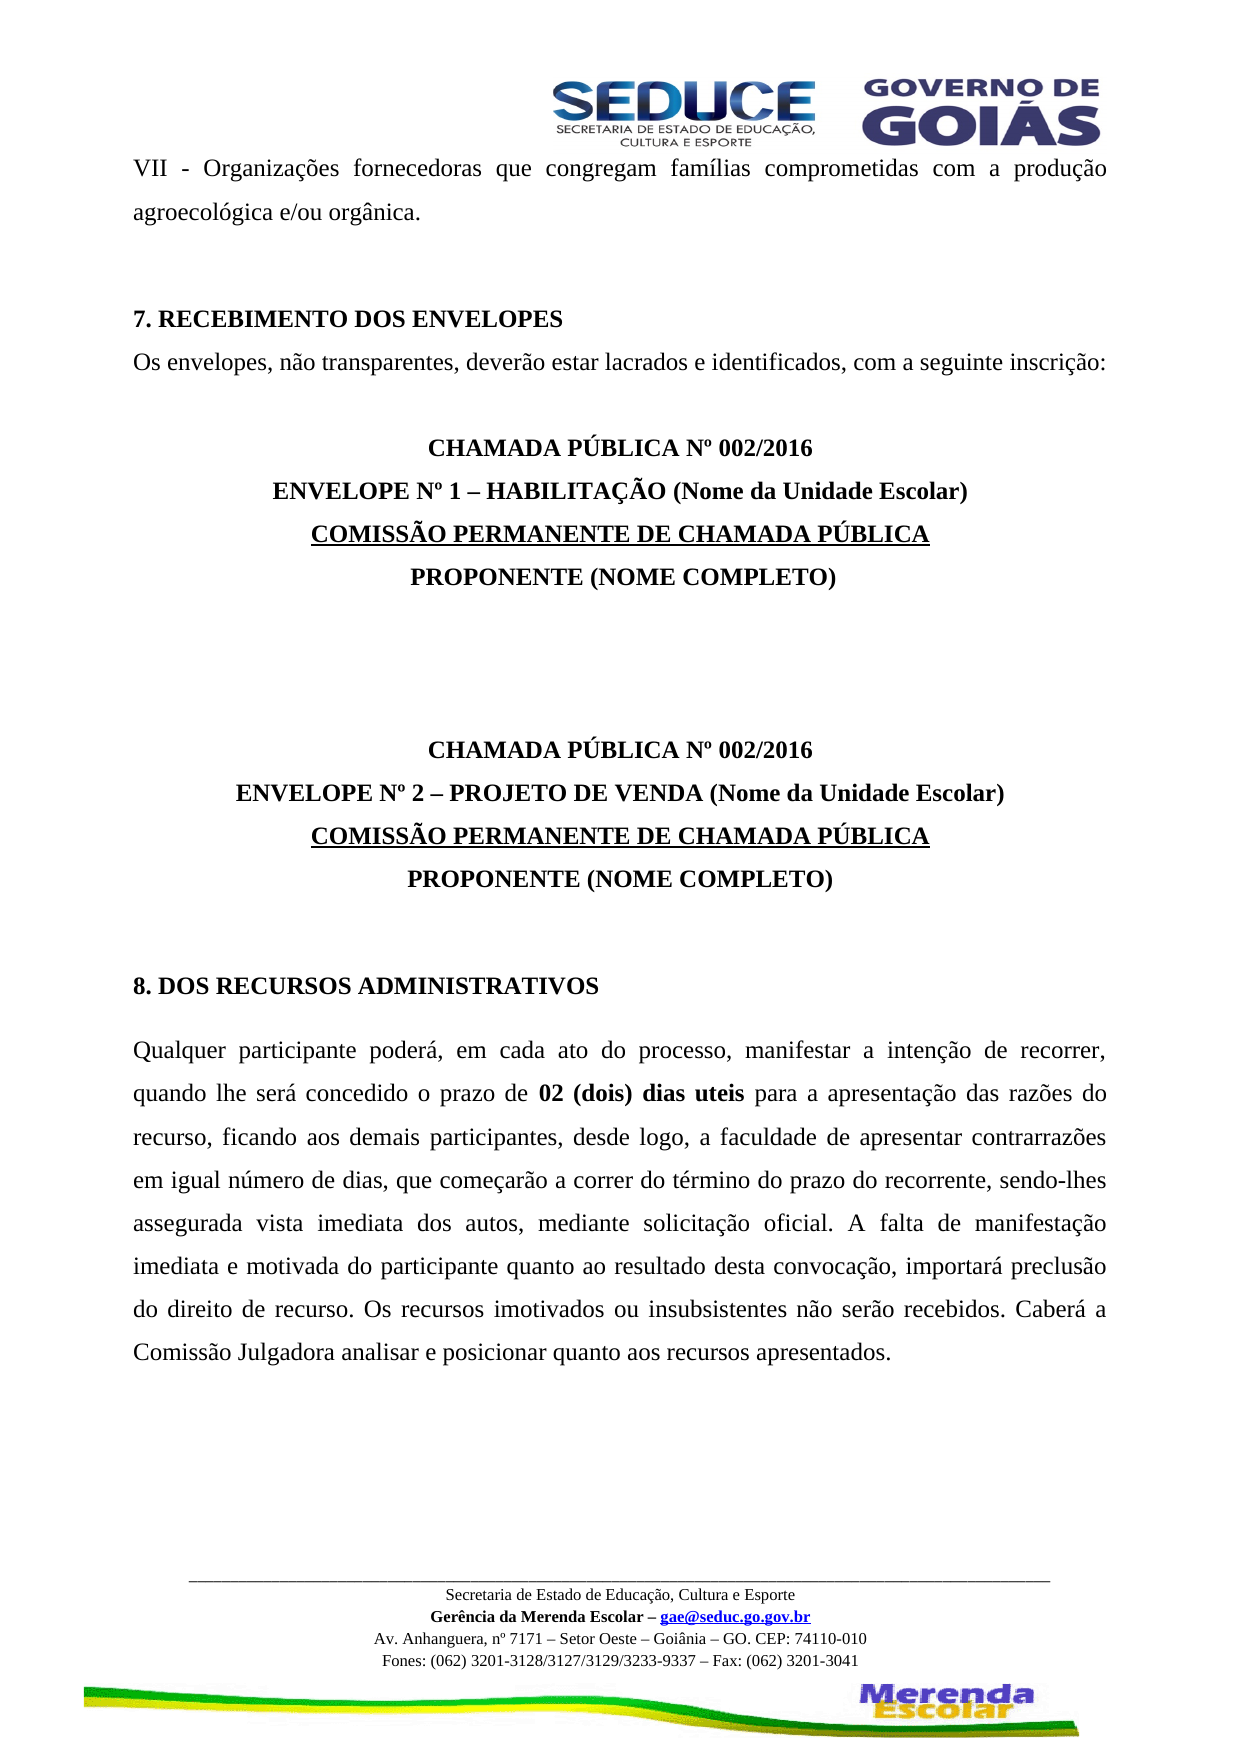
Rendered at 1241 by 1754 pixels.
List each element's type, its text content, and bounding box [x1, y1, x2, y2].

text COMISSÃO PERMANENTE DE CHAMADA PÚBLICA [133, 519, 1107, 548]
text Os envelopes, não transparentes, deverão estar lacrados e identificados, com a seguinte inscrição: [133, 347, 1107, 376]
text PROPONENTE (NOME COMPLETO) [133, 864, 1107, 893]
text CHAMADA PÚBLICA Nº 002/2016 [133, 433, 1107, 462]
text PROPONENTE (NOME COMPLETO) [133, 562, 1107, 591]
text COMISSÃO PERMANENTE DE CHAMADA PÚBLICA [133, 821, 1107, 850]
text ENVELOPE Nº 1 – HABILITAÇÃO (Nome da Unidade Escolar) [133, 476, 1107, 505]
text 7. RECEBIMENTO DOS ENVELOPES [133, 304, 1107, 332]
text 8. DOS RECURSOS ADMINISTRATIVOS [133, 971, 1107, 1000]
text Qualquer participante poderá, em cada ato do processo, manifestar a intenção de recorrer, quando lhe será concedido o prazo de 02 (dois) dias uteis para a apresentação das razões do recurso, ficando aos demais participantes, desde logo, a faculdade de apresentar contrarrazões em igual número de dias, que começarão a correr do término do prazo do recorrente, sendo-lhes assegurada vista imediata dos autos, mediante solicitação oficial. A falta de manifestação imediata e motivada do participante quanto ao resultado desta convocação, importará preclusão do direito de recurso. Os recursos imotivados ou insubsistentes não serão recebidos. Caberá a Comissão Julgadora analisar e posicionar quanto aos recursos apresentados. [133, 1035, 1107, 1366]
text CHAMADA PÚBLICA Nº 002/2016 [133, 735, 1107, 764]
picture [552, 73, 1108, 154]
text VII - Organizações fornecedoras que congregam famílias comprometidas com a produção agroecológica e/ou orgânica. [133, 153, 1107, 225]
text ENVELOPE Nº 2 – PROJETO DE VENDA (Nome da Unidade Escolar) [133, 778, 1107, 807]
